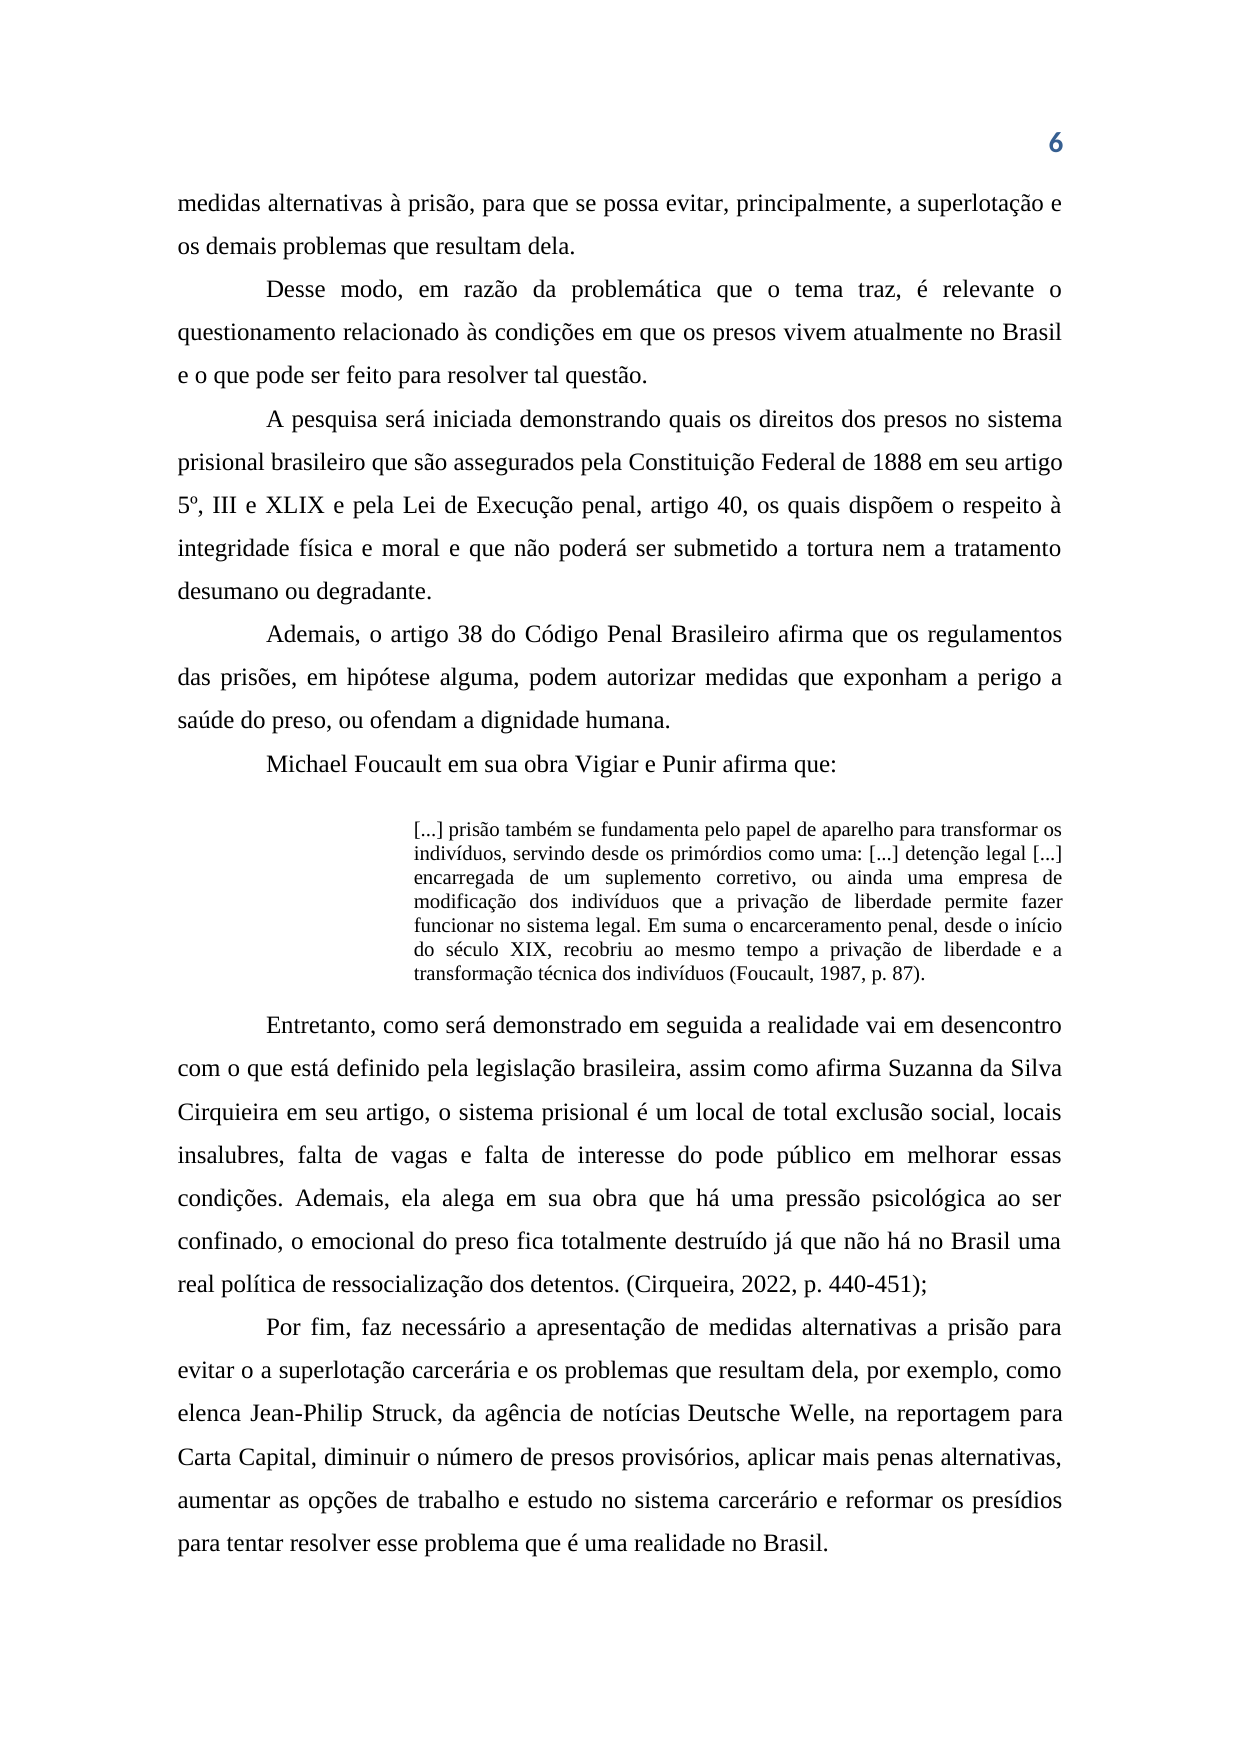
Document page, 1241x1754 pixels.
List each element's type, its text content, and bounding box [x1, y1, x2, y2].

text [...] prisão também se fundamenta pelo papel de aparelho para transformar os indivíduos, servindo desde os primórdios como uma: [...] detenção legal [...] encarregada de um suplemento corretivo, ou ainda uma empresa de modificação dos indivíduos que a privação de liberdade permite fazer funcionar no sistema legal. Em suma o encarceramento penal, desde o início do século XIX, recobriu ao mesmo tempo a privação de liberdade e a transformação técnica dos indivíduos (Foucault, 1987, p. 87). [413, 817, 1063, 985]
text Desse modo, em razão da problemática que o tema traz, é relevante o questionamento relacionado às condições em que os presos vivem atualmente no Brasil e o que pode ser feito para resolver tal questão. [177, 274, 1063, 389]
text Michael Foucault em sua obra Vigiar e Punir afirma que: [177, 749, 1063, 777]
text Por fim, faz necessário a apresentação de medidas alternativas a prisão para evitar o a superlotação carcerária e os problemas que resultam dela, por exemplo, como elenca Jean-Philip Struck, da agência de notícias Deutsche Welle, na reportagem para Carta Capital, diminuir o número de presos provisórios, aplicar mais penas alternativas, aumentar as opções de trabalho e estudo no sistema carcerário e reformar os presídios para tentar resolver esse problema que é uma realidade no Brasil. [177, 1312, 1063, 1557]
text Entretanto, como será demonstrado em seguida a realidade vai em desencontro com o que está definido pela legislação brasileira, assim como afirma Suzanna da Silva Cirquieira em seu artigo, o sistema prisional é um local de total exclusão social, locais insalubres, falta de vagas e falta de interesse do pode público em melhorar essas condições. Ademais, ela alega em sua obra que há uma pressão psicológica ao ser confinado, o emocional do preso fica totalmente destruído já que não há no Brasil uma real política de ressocialização dos detentos. (Cirqueira, 2022, p. 440-451); [177, 1010, 1063, 1298]
text A pesquisa será iniciada demonstrando quais os direitos dos presos no sistema prisional brasileiro que são assegurados pela Constituição Federal de 1888 em seu artigo 5º, III e XLIX e pela Lei de Execução penal, artigo 40, os quais dispõem o respeito à integridade física e moral e que não poderá ser submetido a tortura nem a tratamento desumano ou degradante. [177, 404, 1063, 605]
text Ademais, o artigo 38 do Código Penal Brasileiro afirma que os regulamentos das prisões, em hipótese alguma, podem autorizar medidas que exponham a perigo a saúde do preso, ou ofendam a dignidade humana. [177, 619, 1063, 734]
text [177, 188, 1063, 260]
